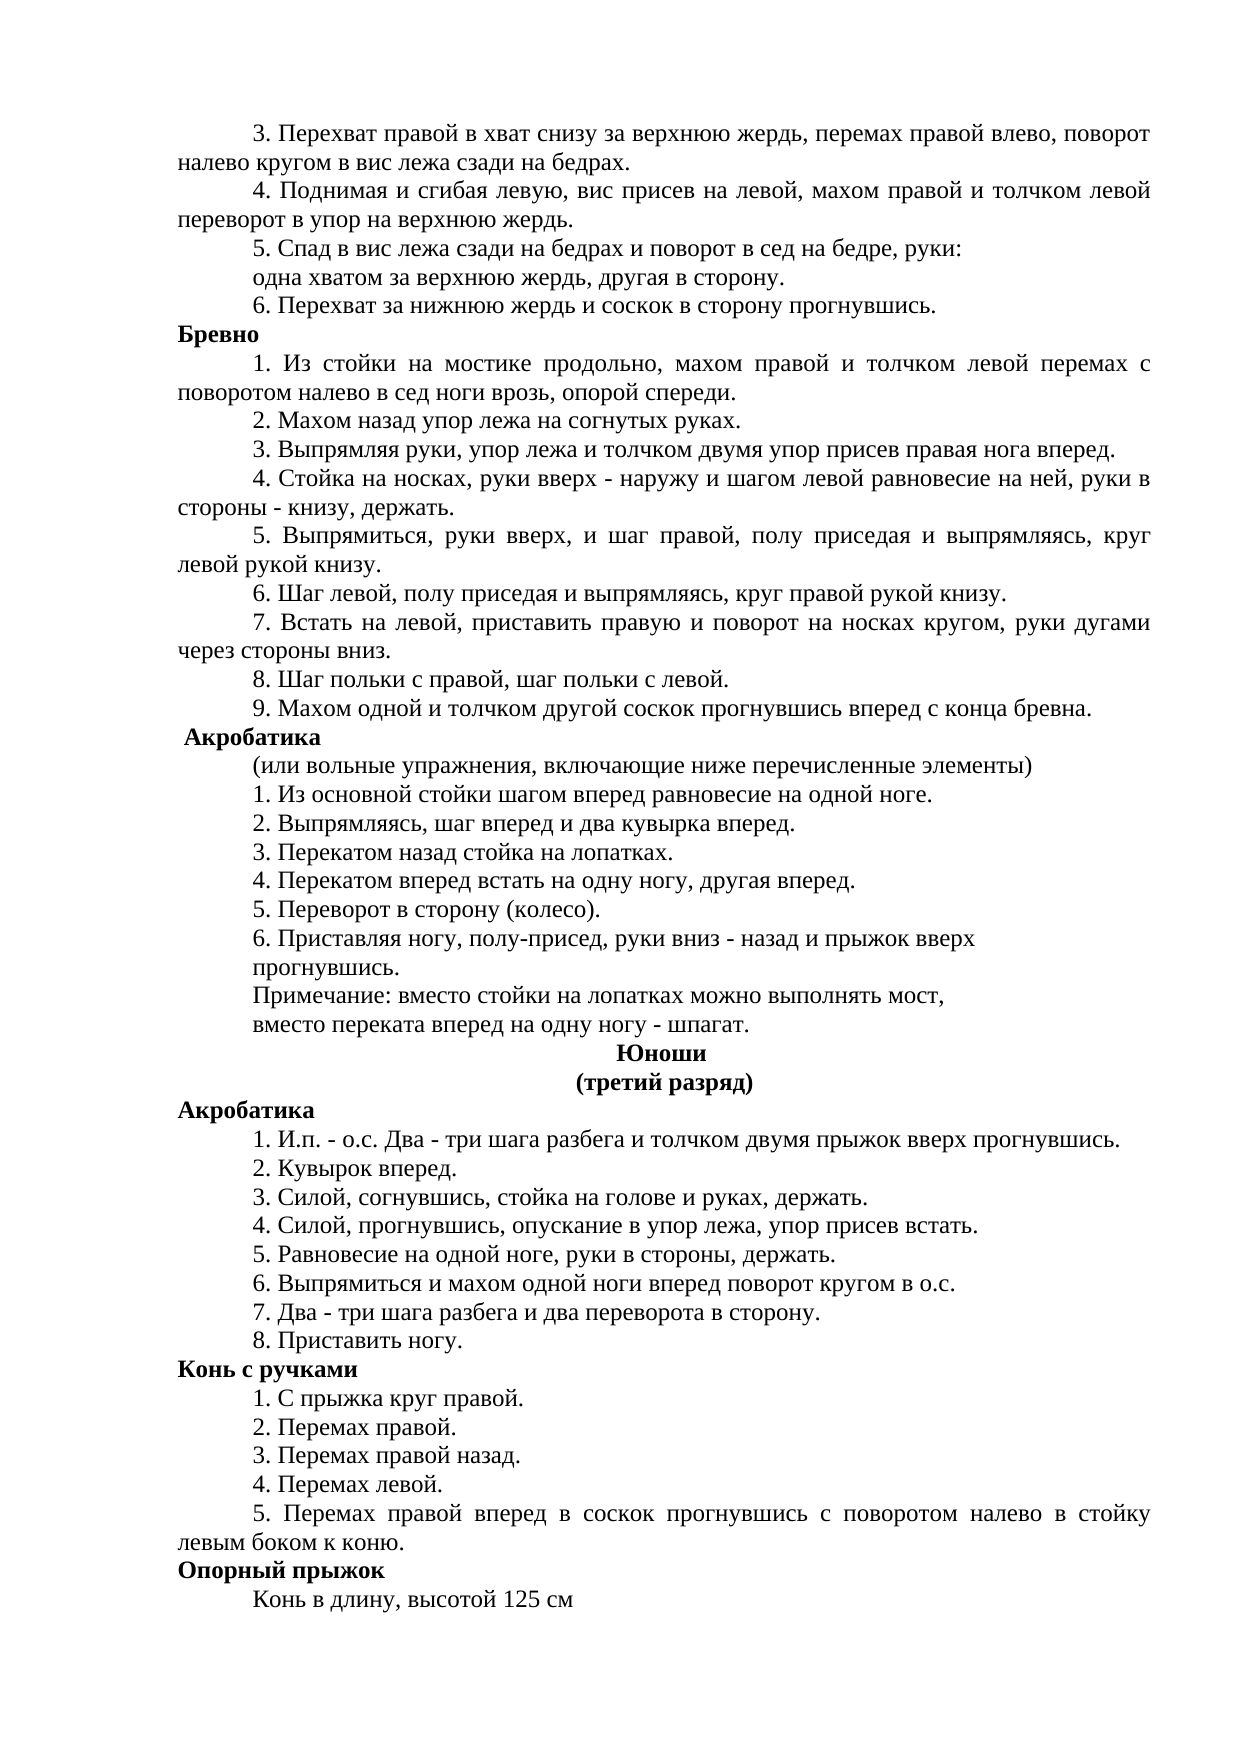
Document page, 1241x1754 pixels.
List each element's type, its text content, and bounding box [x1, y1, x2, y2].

text 1. Из стойки на мостике продольно, махом правой и толчком левой перемах с поворотом налево в сед ноги врозь, опорой спереди. [177, 348, 1152, 406]
subtitle Конь с ручками [177, 1354, 1152, 1383]
text 3. Перехват правой в хват снизу за верхнюю жердь, перемах правой влево, поворот налево кругом в вис лежа сзади на бедрах. [177, 118, 1152, 176]
text 3. Силой, согнувшись, стойка на голове и руках, держать. [177, 1182, 1152, 1211]
text 6. Приставляя ногу, полу-присед, руки вниз - назад и прыжок вверх [177, 923, 1152, 952]
text 7. Два - три шага разбега и два переворота в сторону. [177, 1297, 1152, 1326]
subtitle Акробатика [177, 1096, 1152, 1124]
text 5. Перемах правой вперед в соскок прогнувшись с поворотом налево в стойку левым боком к коню. [177, 1498, 1152, 1556]
text прогнувшись. [177, 952, 1152, 981]
text Примечание: вместо стойки на лопатках можно выполнять мост, [177, 981, 1152, 1009]
text Бревно [177, 319, 1152, 348]
text 3. Перемах правой назад. [177, 1441, 1152, 1469]
text 4. Силой, прогнувшись, опускание в упор лежа, упор присев встать. [177, 1211, 1152, 1239]
text 2. Перемах правой. [177, 1412, 1152, 1441]
text 9. Махом одной и толчком другой соскок прогнувшись вперед с конца бревна. [177, 693, 1152, 722]
text 4. Перемах левой. [177, 1469, 1152, 1498]
text 1. С прыжка круг правой. [177, 1383, 1152, 1412]
text Конь в длину, высотой 125 см [177, 1584, 1152, 1613]
text 8. Шаг польки с правой, шаг польки с левой. [177, 664, 1152, 693]
text 6. Перехват за нижнюю жердь и соскок в сторону прогнувшись. [177, 291, 1152, 319]
text 3. Выпрямляя руки, упор лежа и толчком двумя упор присев правая нога вперед. [177, 434, 1152, 463]
text одна хватом за верхнюю жердь, другая в сторону. [177, 262, 1152, 291]
subtitle Юноши (третий разряд) [177, 1038, 1152, 1096]
text 1. И.п. - о.с. Два - три шага разбега и толчком двумя прыжок вверх прогнувшись. [177, 1124, 1152, 1153]
subtitle Опорный прыжок [177, 1556, 1152, 1584]
text 1. Из основной стойки шагом вперед равновесие на одной ноге. [177, 779, 1152, 808]
text 2. Махом назад упор лежа на согнутых руках. [177, 406, 1152, 434]
text 4. Поднимая и сгибая левую, вис присев на левой, махом правой и толчком левой переворот в упор на верхнюю жердь. [177, 176, 1152, 233]
text (или вольные упражнения, включающие ниже перечисленные элементы) [177, 751, 1152, 779]
text 2. Выпрямляясь, шаг вперед и два кувырка вперед. [177, 808, 1152, 837]
text 7. Встать на левой, приставить правую и поворот на носках кругом, руки дугами через стороны вниз. [177, 607, 1152, 664]
text вместо переката вперед на одну ногу - шпагат. [177, 1009, 1152, 1038]
subtitle Акробатика [177, 722, 1152, 751]
text 5. Переворот в сторону (колесо). [177, 894, 1152, 923]
text 4. Стойка на носках, руки вверх - наружу и шагом левой равновесие на ней, руки в стороны - книзу, держать. [177, 463, 1152, 521]
text 5. Равновесие на одной ноге, руки в стороны, держать. [177, 1239, 1152, 1268]
text 3. Перекатом назад стойка на лопатках. [177, 837, 1152, 866]
text 4. Перекатом вперед встать на одну ногу, другая вперед. [177, 866, 1152, 894]
text 8. Приставить ногу. [177, 1326, 1152, 1354]
text 6. Выпрямиться и махом одной ноги вперед поворот кругом в о.с. [177, 1268, 1152, 1297]
text 5. Спад в вис лежа сзади на бедрах и поворот в сед на бедре, руки: [177, 233, 1152, 262]
text 2. Кувырок вперед. [177, 1153, 1152, 1182]
text 5. Выпрямиться, руки вверх, и шаг правой, полу приседая и выпрямляясь, круг левой рукой книзу. [177, 521, 1152, 578]
text 6. Шаг левой, полу приседая и выпрямляясь, круг правой рукой книзу. [177, 578, 1152, 607]
